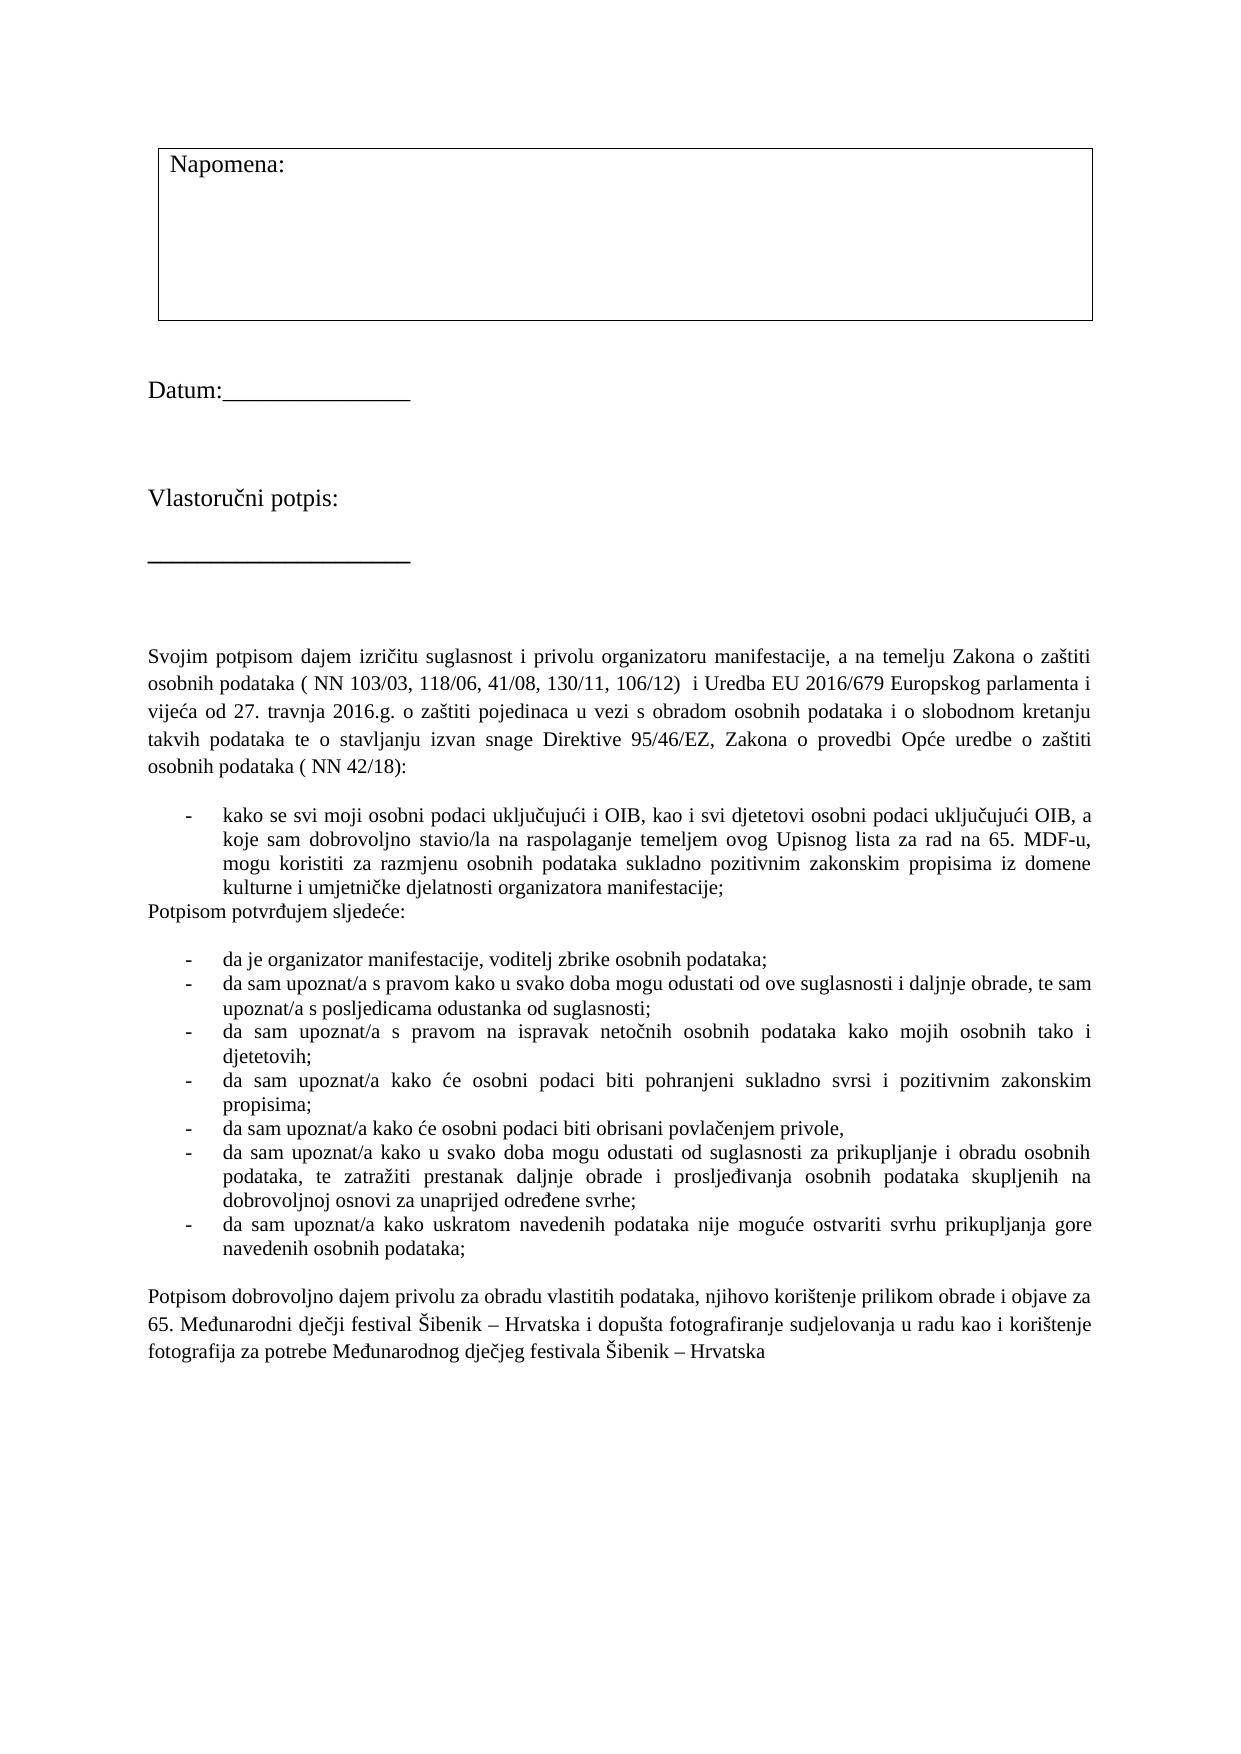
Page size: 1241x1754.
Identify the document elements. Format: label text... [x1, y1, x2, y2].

text Svojim potpisom dajem izričitu suglasnost i privolu organizatoru manifestacije, a na temelju Zakona o zaštiti osobnih podataka ( NN 103/03, 118/06, 41/08, 130/11, 106/12) i Uredba EU 2016/679 Europskog parlamenta i vijeća od 27. travnja 2016.g. o zaštiti pojedinaca u vezi s obradom osobnih podataka i o slobodnom kretanju takvih podataka te o stavljanju izvan snage Direktive 95/46/EZ, Zakona o provedbi Opće uredbe o zaštiti osobnih podataka ( NN 42/18): [148, 644, 1093, 778]
list da sam upoznat/a kako u svako doba mogu odustati od suglasnosti za prikupljanje i obradu osobnih podataka, te zatražiti prestanak daljnje obrade i prosljeđivanja osobnih podataka skupljenih na dobrovoljnoj osnovi za unaprijed određene svrhe; [185, 1140, 1093, 1212]
list da sam upoznat/a kako će osobni podaci biti obrisani povlačenjem privole, [185, 1116, 1093, 1140]
table_header Napomena: [159, 149, 1092, 320]
list da je organizator manifestacije, voditelj zbrike osobnih podataka; [185, 947, 1093, 971]
text Vlastoručni potpis: [148, 483, 1093, 512]
text Datum:_______________ [148, 375, 1093, 404]
list kako se svi moji osobni podaci uključujući i OIB, kao i svi djetetovi osobni podaci uključujući OIB, a koje sam dobrovoljno stavio/la na raspolaganje temeljem ovog Upisnog lista za rad na 65. MDF-u, mogu koristiti za razmjenu osobnih podataka sukladno pozitivnim zakonskim propisima iz domene kulturne i umjetničke djelatnosti organizatora manifestacije; [185, 803, 1093, 899]
list da sam upoznat/a kako uskratom navedenih podataka nije moguće ostvariti svrhu prikupljanja gore navedenih osobnih podataka; [185, 1212, 1093, 1260]
text _____________________ [148, 537, 1093, 566]
list da sam upoznat/a s pravom na ispravak netočnih osobnih podataka kako mojih osobnih tako i djetetovih; [185, 1019, 1093, 1068]
list da sam upoznat/a s pravom kako u svako doba mogu odustati od ove suglasnosti i daljnje obrade, te sam upoznat/a s posljedicama odustanka od suglasnosti; [185, 971, 1093, 1019]
text Potpisom dobrovoljno dajem privolu za obradu vlastitih podataka, njihovo korištenje prilikom obrade i objave za 65. Međunarodni dječji festival Šibenik – Hrvatska i dopušta fotografiranje sudjelovanja u radu kao i korištenje fotografija za potrebe Međunarodnog dječjeg festivala Šibenik – Hrvatska [148, 1284, 1093, 1363]
text Potpisom potvrđujem sljedeće: [148, 899, 1093, 923]
list da sam upoznat/a kako će osobni podaci biti pohranjeni sukladno svrsi i pozitivnim zakonskim propisima; [185, 1068, 1093, 1116]
